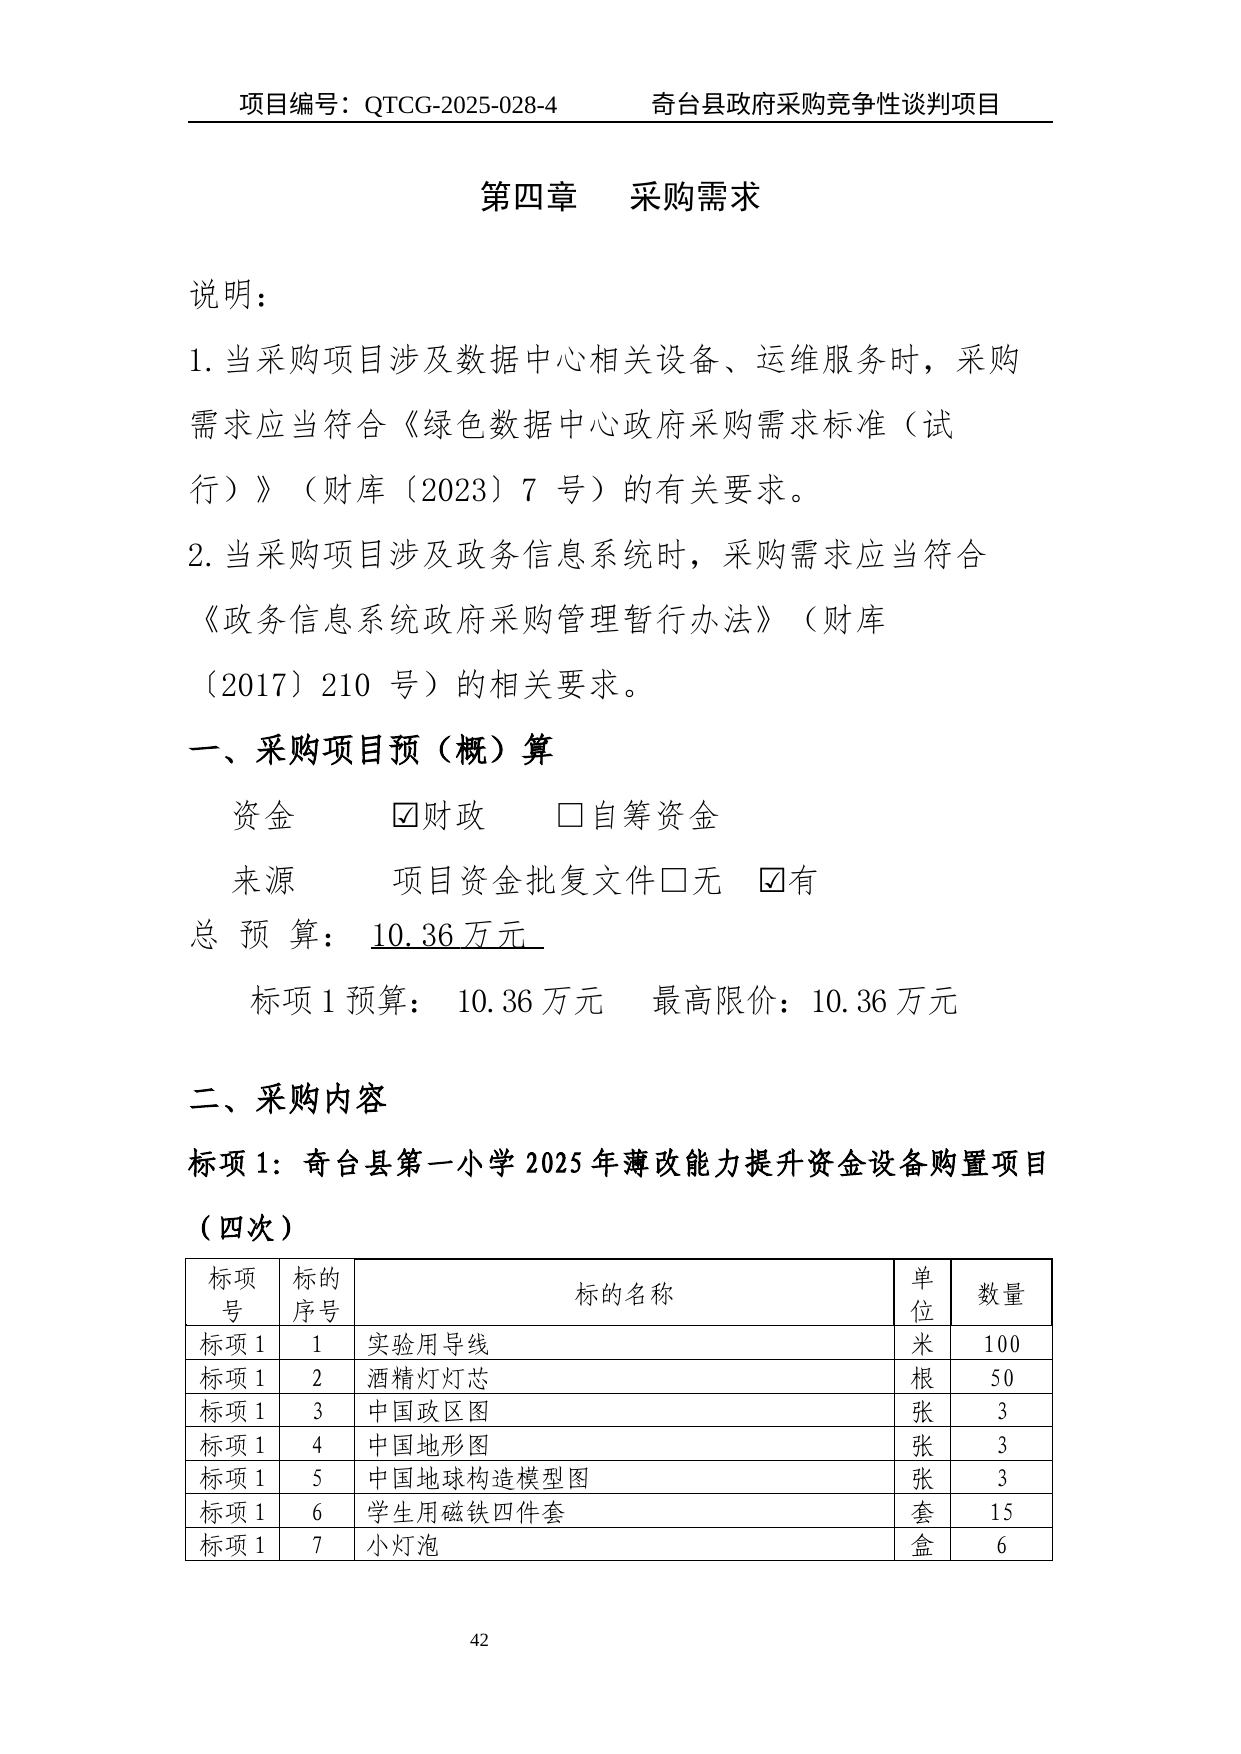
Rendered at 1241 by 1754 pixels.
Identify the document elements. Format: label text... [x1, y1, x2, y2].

table_cell 2 [280, 1360, 354, 1392]
table_cell 6 [951, 1528, 1052, 1560]
table_cell 3 [951, 1461, 1052, 1493]
table_cell 3 [951, 1394, 1052, 1426]
table_cell 实验用导线 [355, 1326, 894, 1359]
list 采购内容 [187, 1063, 1053, 1128]
table_cell 标项1 [186, 1394, 279, 1426]
text 标项1：奇台县第一小学2025年薄改能力提升资金设备购置项目（四次） [187, 1128, 1053, 1258]
table_cell 酒精灯灯芯 [355, 1360, 894, 1392]
subtitle 2.当采购项目涉及政务信息系统时，采购需求应当符合《政务信息系统政府采购管理暂行办法》（财库〔2017〕210 号）的相关要求。 [187, 519, 1053, 714]
table_cell 张 [895, 1394, 950, 1426]
table_cell 根 [895, 1360, 950, 1392]
table_cell 中国地球构造模型图 [355, 1461, 894, 1493]
table_cell 4 [280, 1427, 354, 1459]
table_header 标项号 [186, 1259, 279, 1325]
subtitle 说明： [187, 259, 1053, 324]
table_cell 标项1 [186, 1528, 279, 1560]
table_cell 5 [280, 1461, 354, 1493]
table_cell 套 [895, 1494, 950, 1527]
text 总 预 算： 10.36万元 [187, 913, 1053, 951]
table_header 数量 [952, 1260, 1051, 1325]
table_cell 100 [951, 1326, 1052, 1359]
table_cell 标项1 [186, 1427, 279, 1459]
table_cell 50 [951, 1360, 1052, 1392]
table_cell 1 [280, 1326, 354, 1359]
table_cell 中国地形图 [355, 1427, 894, 1459]
table_cell 标项1 [186, 1326, 279, 1359]
table_header 标的名称 [355, 1260, 893, 1325]
table_header ☑财政 □自筹资金 项目资金批复文件□无 ☑有 [307, 780, 1005, 913]
subtitle 一、采购项目预（概）算 [187, 714, 1053, 779]
table_header 标的序号 [280, 1259, 354, 1325]
table_cell 小灯泡 [355, 1528, 894, 1560]
table_cell 7 [280, 1528, 354, 1560]
table_header 单位 [895, 1260, 950, 1325]
table_cell 3 [280, 1394, 354, 1426]
table_cell 6 [280, 1494, 354, 1527]
list 第四章 采购需求 [187, 162, 1053, 227]
table_cell 米 [895, 1326, 950, 1359]
table_cell 15 [951, 1494, 1052, 1527]
table_cell 张 [895, 1427, 950, 1459]
table_cell 学生用磁铁四件套 [355, 1494, 894, 1527]
table_cell 标项1 [186, 1494, 279, 1527]
table_cell 3 [951, 1427, 1052, 1459]
subtitle 1.当采购项目涉及数据中心相关设备、运维服务时，采购需求应当符合《绿色数据中心政府采购需求标准（试行）》（财库〔2023〕7 号）的有关要求。 [187, 324, 1053, 519]
table_cell 标项1 [186, 1461, 279, 1493]
text 标项1预算： 10.36万元 最高限价：10.36万元 [187, 966, 1053, 1031]
table_cell 中国政区图 [355, 1394, 894, 1426]
table_cell 盒 [895, 1528, 950, 1560]
table_cell 标项1 [186, 1360, 279, 1392]
table_header 资金 来源 [186, 780, 307, 913]
table_cell 张 [895, 1461, 950, 1493]
